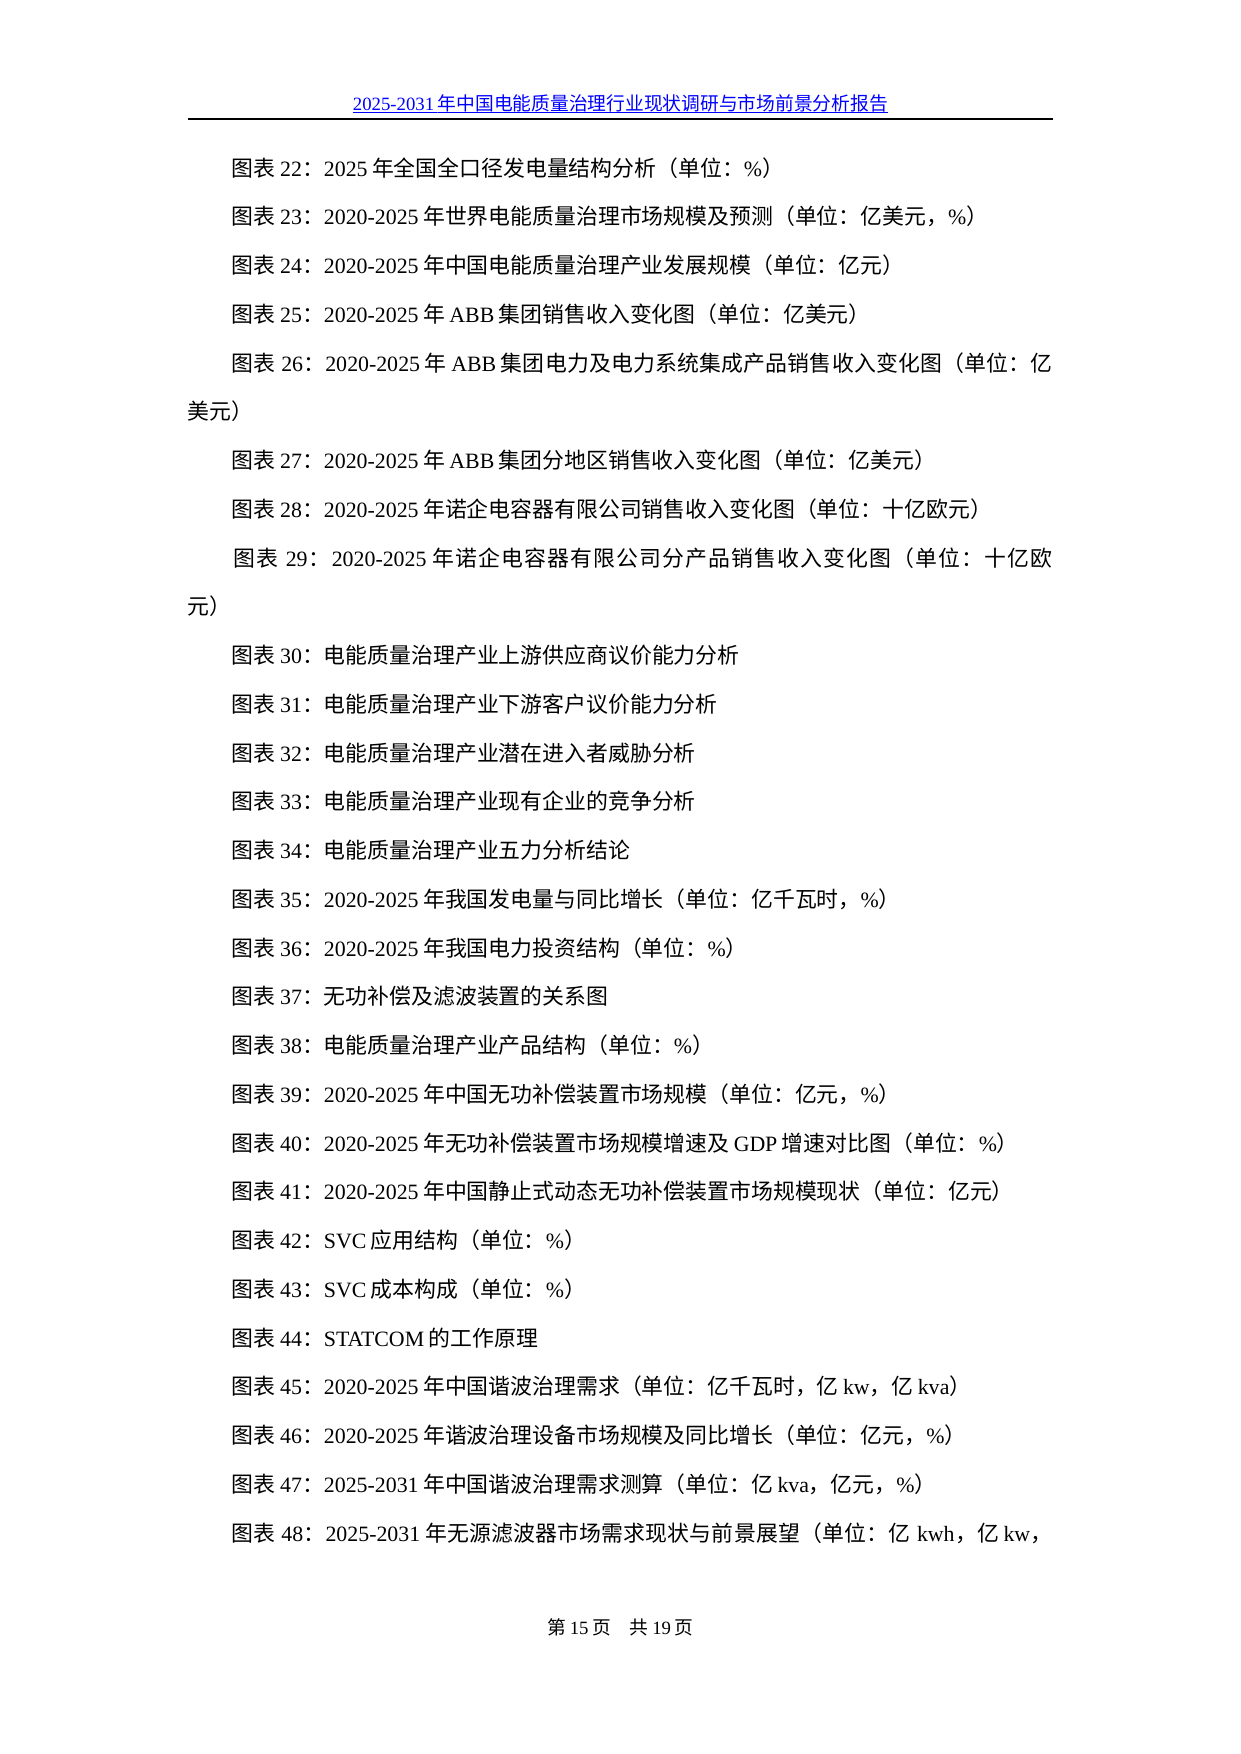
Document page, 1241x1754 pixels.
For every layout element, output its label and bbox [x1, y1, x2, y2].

text [187, 150, 1053, 1548]
